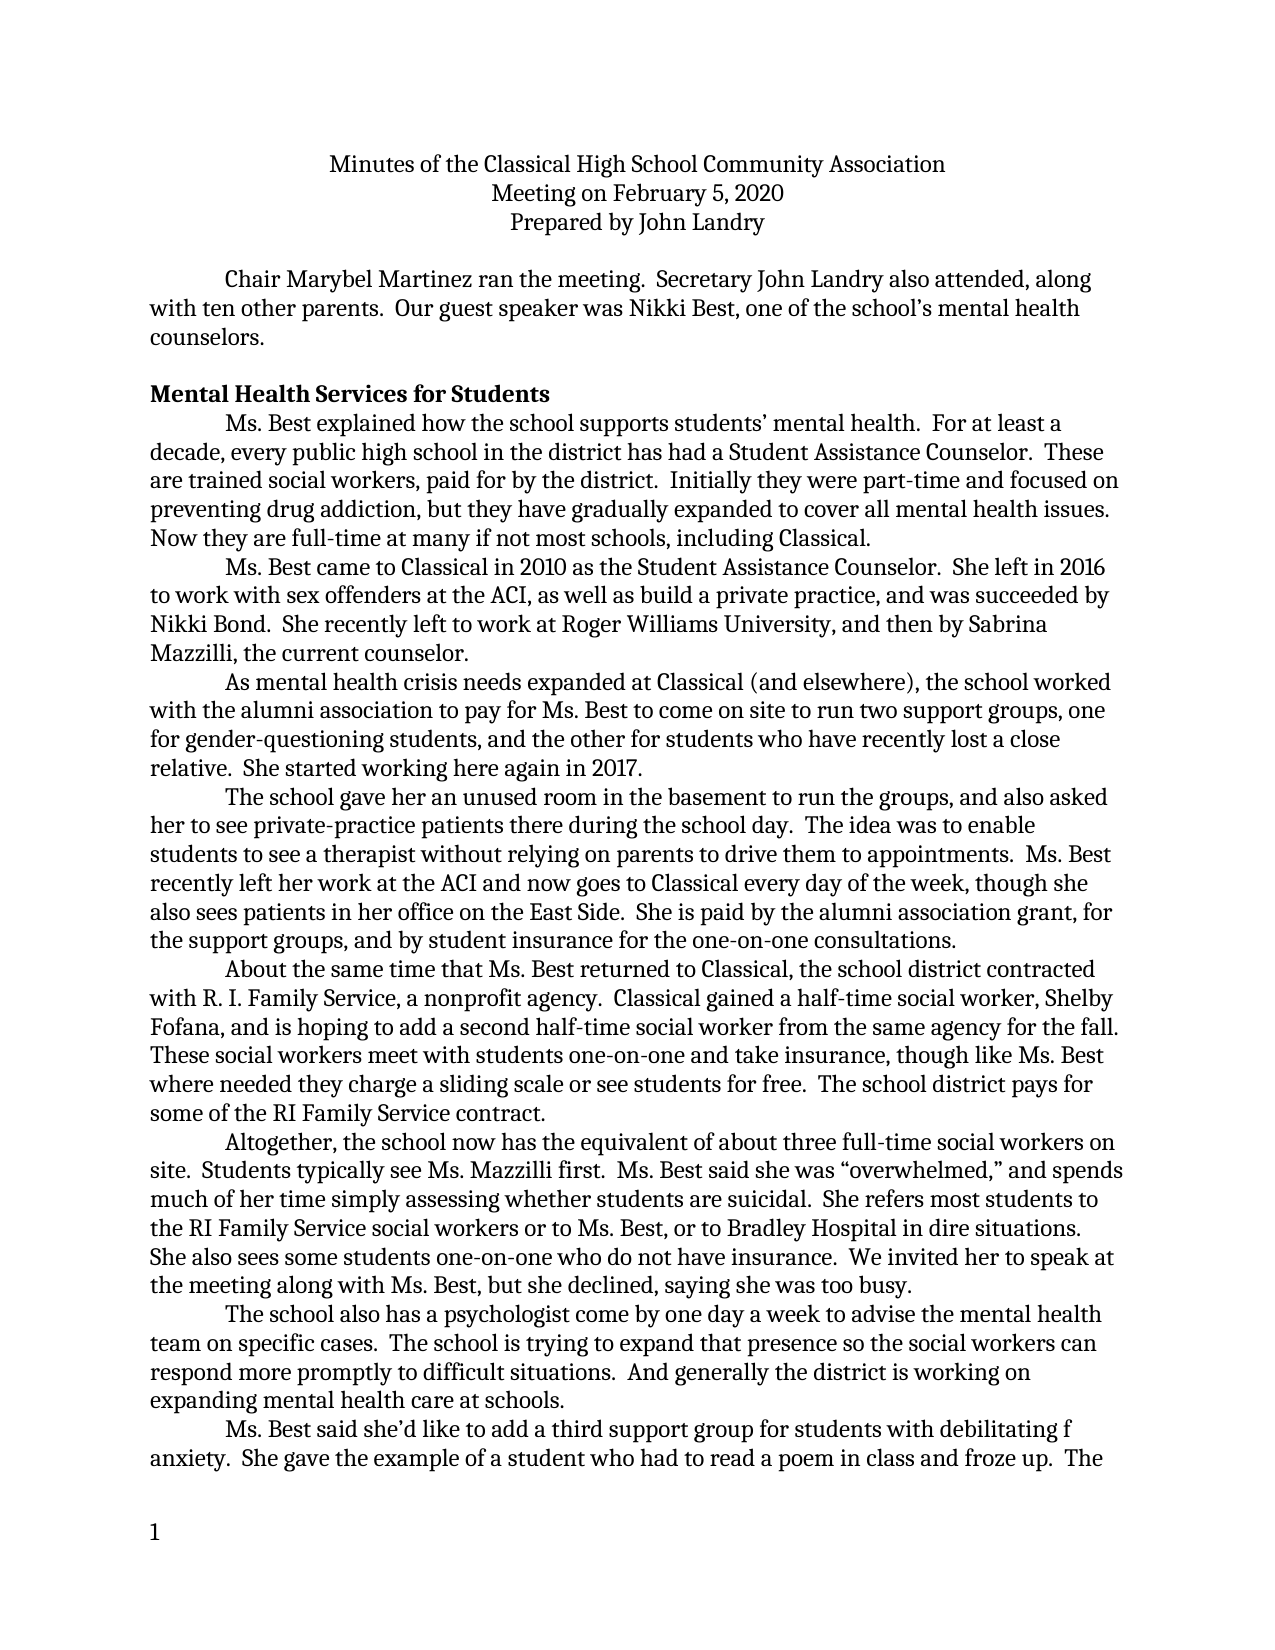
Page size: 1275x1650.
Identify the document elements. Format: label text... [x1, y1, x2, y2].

text The school also has a psychologist come by one day a week to advise the mental health team on specific cases. The school is trying to expand that presence so the social workers can respond more promptly to difficult situations. And generally the district is working on expanding mental health care at schools. [150, 1300, 1125, 1415]
text Minutes of the Classical High School Community Association [150, 150, 1125, 179]
text Ms. Best explained how the school supports students’ mental health. For at least a decade, every public high school in the district has had a Student Assistance Counselor. These are trained social workers, paid for by the district. Initially they were part-time and focused on preventing drug addiction, but they have gradually expanded to cover all mental health issues. Now they are full-time at many if not most schools, including Classical. [150, 409, 1125, 552]
text The school gave her an unused room in the basement to run the groups, and also asked her to see private-practice patients there during the school day. The idea was to enable students to see a therapist without relying on parents to drive them to appointments. Ms. Best recently left her work at the ACI and now goes to Classical every day of the week, though she also sees patients in her office on the East Side. She is paid by the alumni association grant, for the support groups, and by student insurance for the one-on-one consultations. [150, 782, 1125, 955]
text Mental Health Services for Students [150, 380, 1125, 409]
text Meeting on February 5, 2020 [150, 179, 1125, 207]
text Prepared by John Landry [150, 207, 1125, 236]
text As mental health crisis needs expanded at Classical (and elsewhere), the school worked with the alumni association to pay for Ms. Best to come on site to run two support groups, one for gender-questioning students, and the other for students who have recently lost a close relative. She started working here again in 2017. [150, 667, 1125, 782]
text Altogether, the school now has the equivalent of about three full-time social workers on site. Students typically see Ms. Mazzilli first. Ms. Best said she was “overwhelmed,” and spends much of her time simply assessing whether students are suicidal. She refers most students to the RI Family Service social workers or to Ms. Best, or to Bradley Hospital in dire situations. She also sees some students one-on-one who do not have insurance. We invited her to speak at the meeting along with Ms. Best, but she declined, saying she was too busy. [150, 1127, 1125, 1300]
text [150, 1415, 1125, 1472]
text Ms. Best came to Classical in 2010 as the Student Assistance Counselor. She left in 2016 to work with sex offenders at the ACI, as well as build a private practice, and was succeeded by Nikki Bond. She recently left to work at Roger Williams University, and then by Sabrina Mazzilli, the current counselor. [150, 552, 1125, 667]
text About the same time that Ms. Best returned to Classical, the school district contracted with R. I. Family Service, a nonprofit agency. Classical gained a half-time social worker, Shelby Fofana, and is hoping to add a second half-time social worker from the same agency for the fall. These social workers meet with students one-on-one and take insurance, though like Ms. Best where needed they charge a sliding scale or see students for free. The school district pays for some of the RI Family Service contract. [150, 955, 1125, 1127]
text Chair Marybel Martinez ran the meeting. Secretary John Landry also attended, along with ten other parents. Our guest speaker was Nikki Best, one of the school’s mental health counselors. [150, 265, 1125, 351]
